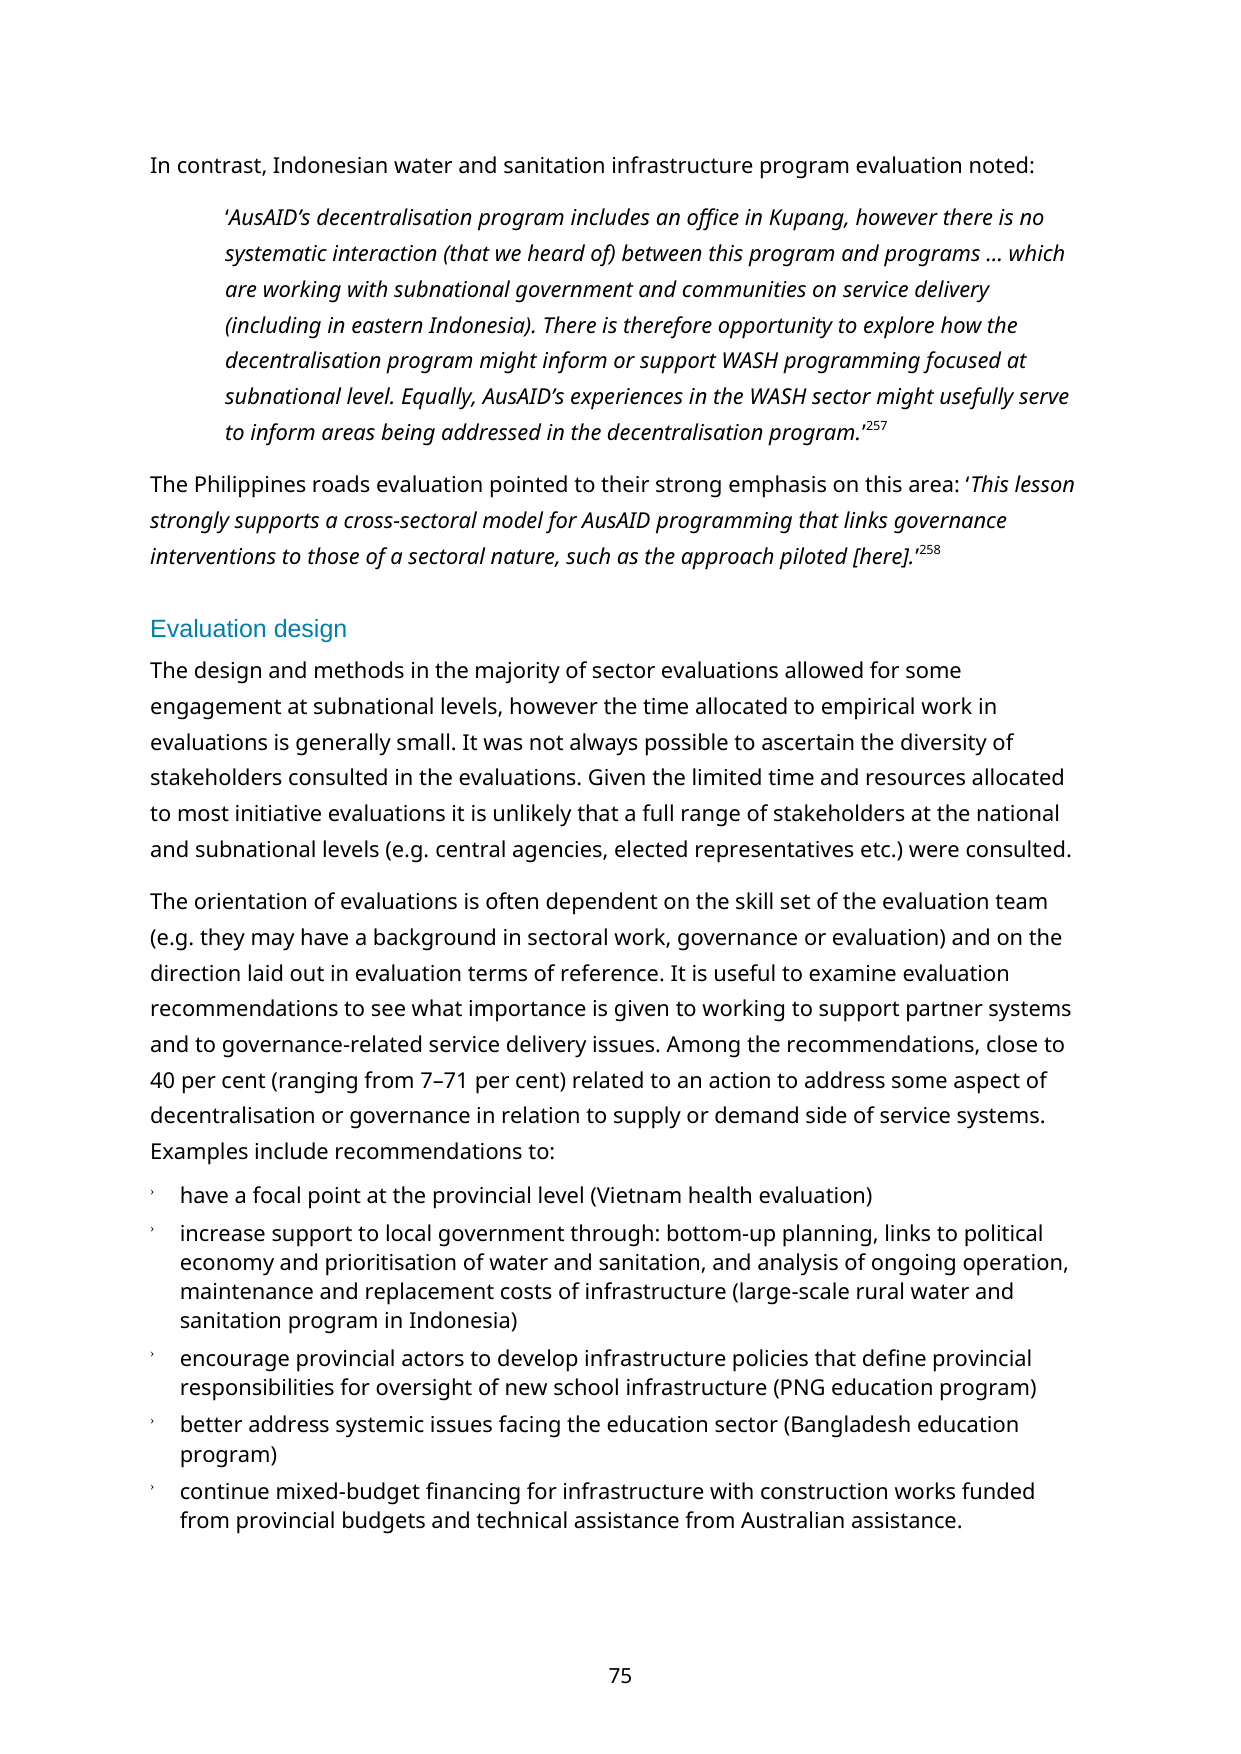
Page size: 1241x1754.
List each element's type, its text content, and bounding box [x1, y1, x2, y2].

text The Philippines roads evaluation pointed to their strong emphasis on this area: ‘This lesson strongly supports a cross-sectoral model for AusAID programming that links governance interventions to those of a sectoral nature, such as the approach piloted [here].’ [150, 469, 1090, 570]
text In contrast, Indonesian water and sanitation infrastructure program evaluation noted: [150, 150, 1090, 180]
text The design and methods in the majority of sector evaluations allowed for some engagement at subnational levels, however the time allocated to empirical work in evaluations is generally small. It was not always possible to ascertain the diversity of stakeholders consulted in the evaluations. Given the limited time and resources allocated to most initiative evaluations it is unlikely that a full range of stakeholders at the national and subnational levels (e.g. central agencies, elected representatives etc.) were consulted. [150, 655, 1090, 863]
text better address systemic issues facing the education sector (Bangladesh education program) [150, 1409, 1090, 1468]
text ‘AusAID’s decentralisation program includes an office in Kupang, however there is no systematic interaction (that we heard of) between this program and programs … which are working with subnational government and communities on service delivery (including in eastern Indonesia). There is therefore opportunity to explore how the decentralisation program might inform or support WASH programming focused at subnational level. Equally, AusAID’s experiences in the WASH sector might usefully serve to inform areas being addressed in the decentralisation program.’ [225, 202, 1090, 447]
text continue mixed-budget financing for infrastructure with construction works funded from provincial budgets and technical assistance from Australian assistance. [150, 1476, 1090, 1534]
text The orientation of evaluations is often dependent on the skill set of the evaluation team (e.g. they may have a background in sectoral work, governance or evaluation) and on the direction laid out in evaluation terms of reference. It is useful to examine evaluation recommendations to see what importance is given to working to support partner systems and to governance-related service delivery issues. Among the recommendations, close to 40 per cent (ranging from 7–71 per cent) related to an action to address some aspect of decentralisation or governance in relation to supply or demand side of service systems. Examples include recommendations to: [150, 886, 1090, 1166]
text increase support to local government through: bottom-up planning, links to political economy and prioritisation of water and sanitation, and analysis of ongoing operation, maintenance and replacement costs of infrastructure (large-scale rural water and sanitation program in Indonesia) [150, 1218, 1090, 1334]
text encourage provincial actors to develop infrastructure policies that define provincial responsibilities for oversight of new school infrastructure (PNG education program) [150, 1343, 1090, 1401]
subtitle Evaluation design [150, 614, 1090, 643]
text have a focal point at the provincial level (Vietnam health evaluation) [150, 1180, 1090, 1209]
